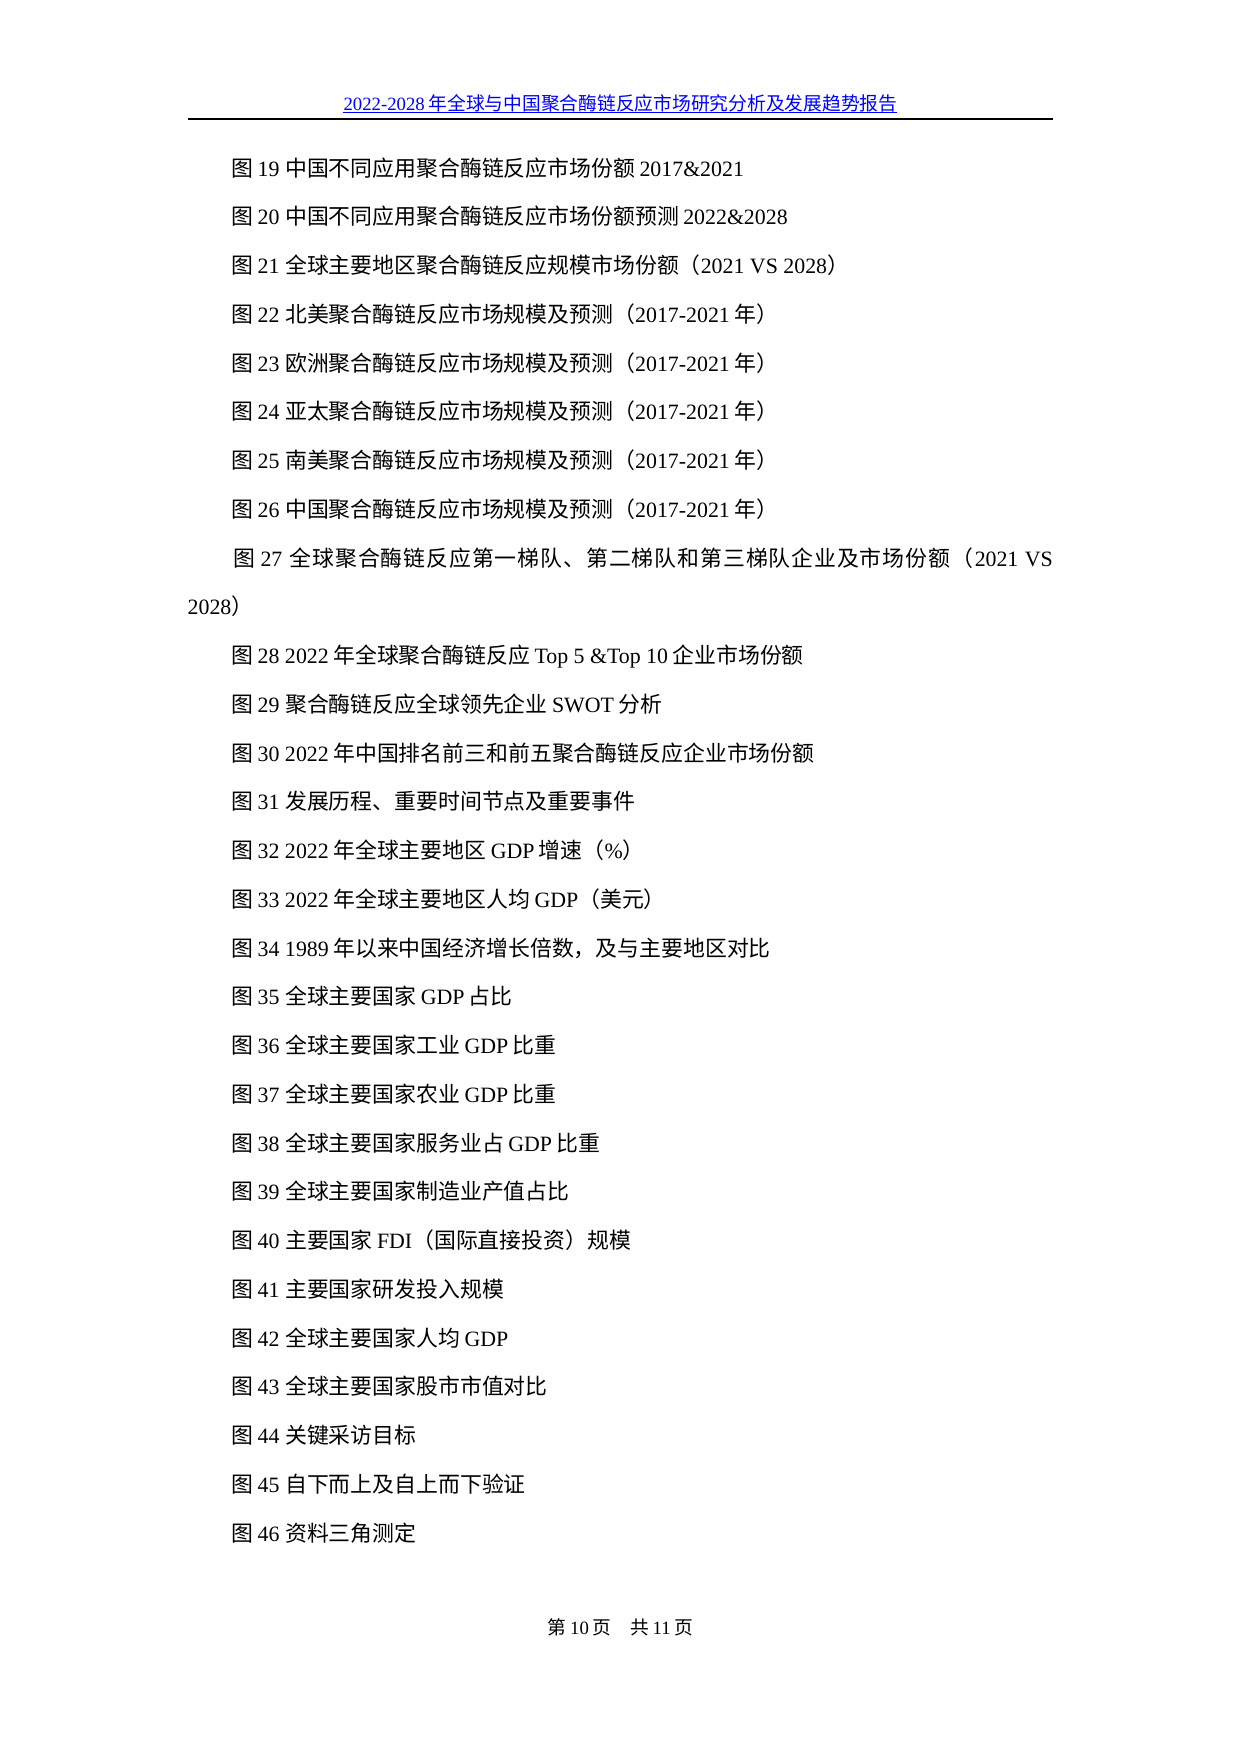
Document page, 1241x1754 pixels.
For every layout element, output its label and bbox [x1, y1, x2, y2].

text [187, 150, 1053, 1548]
